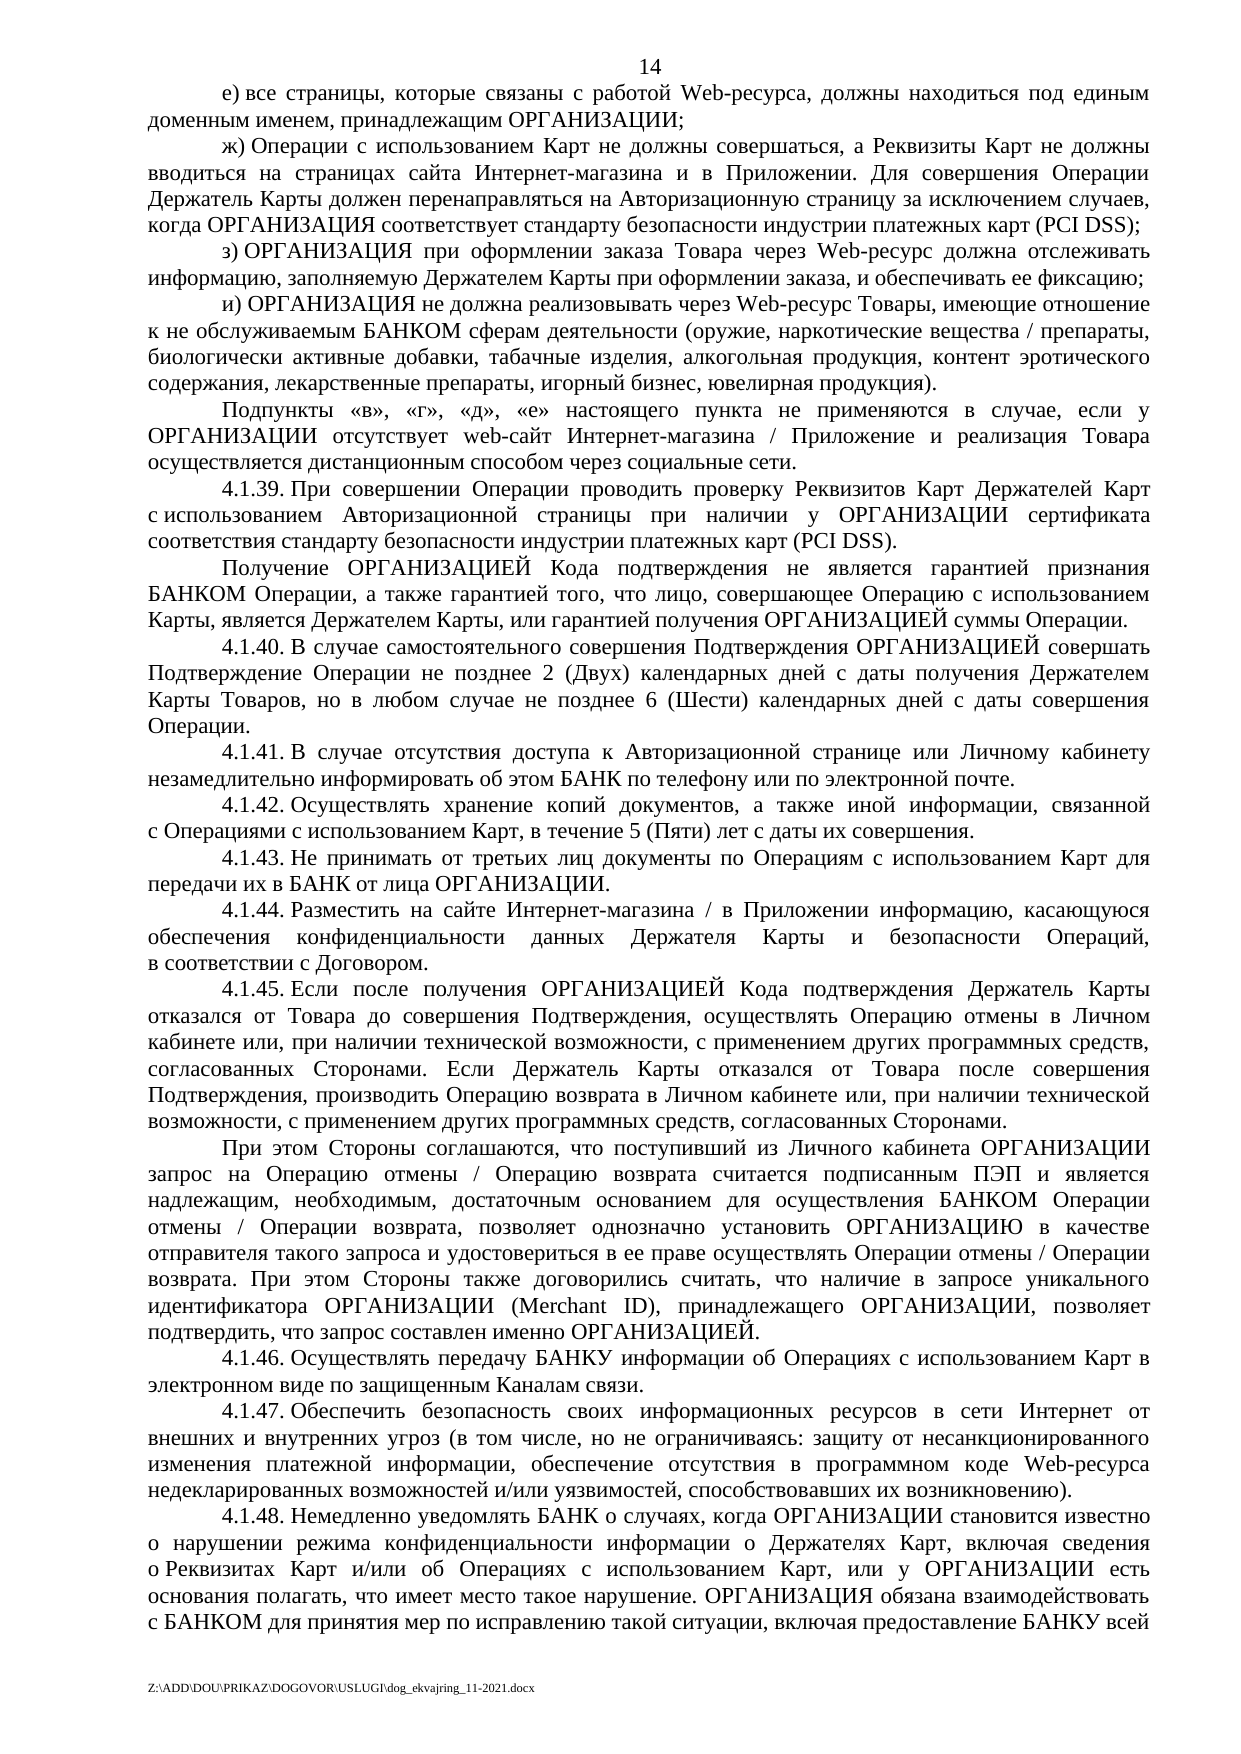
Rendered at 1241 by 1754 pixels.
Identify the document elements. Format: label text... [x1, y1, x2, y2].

text 4.1.46. Осуществлять передачу БАНКУ информации об Операциях с использованием Карт в электронном виде по защищенным Каналам связи. [148, 1344, 1152, 1397]
text 4.1.42. Осуществлять хранение копий документов, а также иной информации, связанной с Операциями с использованием Карт, в течение 5 (Пяти) лет с даты их совершения. [148, 791, 1152, 844]
text 4.1.44. Разместить на сайте Интернет-магазина / в Приложении информацию, касающуюся обеспечения конфиденциальности данных Держателя Карты и безопасности Операций, в соответствии с Договором. [148, 896, 1152, 976]
text 4.1.45. Если после получения ОРГАНИЗАЦИЕЙ Кода подтверждения Держатель Карты отказался от Товара до совершения Подтверждения, осуществлять Операцию отмены в Личном кабинете или, при наличии технической возможности, с применением других программных средств, согласованных Сторонами. Если Держатель Карты отказался от Товара после совершения Подтверждения, производить Операцию возврата в Личном кабинете или, при наличии технической возможности, с применением других программных средств, согласованных Сторонами. [148, 976, 1152, 1134]
text 4.1.40. В случае самостоятельного совершения Подтверждения ОРГАНИЗАЦИЕЙ совершать Подтверждение Операции не позднее 2 (Двух) календарных дней с даты получения Держателем Карты Товаров, но в любом случае не позднее 6 (Шести) календарных дней с даты совершения Операции. [148, 633, 1152, 738]
text 4.1.47. Обеспечить безопасность своих информационных ресурсов в сети Интернет от внешних и внутренних угроз (в том числе, но не ограничиваясь: защиту от несанкционированного изменения платежной информации, обеспечение отсутствия в программном коде Web-ресурса недекларированных возможностей и/или уязвимостей, способствовавших их возникновению). [148, 1397, 1152, 1503]
text з) ОРГАНИЗАЦИЯ при оформлении заказа Товара через Web-ресурс должна отслеживать информацию, заполняемую Держателем Карты при оформлении заказа, и обеспечивать ее фиксацию; [148, 238, 1152, 290]
text Подпункты «в», «г», «д», «е» настоящего пункта не применяются в случае, если у ОРГАНИЗАЦИИ отсутствует web-сайт Интернет-магазина / Приложение и реализация Товара осуществляется дистанционным способом через социальные сети. [148, 396, 1152, 475]
text При этом Стороны соглашаются, что поступивший из Личного кабинета ОРГАНИЗАЦИИ запрос на Операцию отмены / Операцию возврата считается подписанным ПЭП и является надлежащим, необходимым, достаточным основанием для осуществления БАНКОМ Операции отмены / Операции возврата, позволяет однозначно установить ОРГАНИЗАЦИЮ в качестве отправителя такого запроса и удостовериться в ее праве осуществлять Операции отмены / Операции возврата. При этом Стороны также договорились считать, что наличие в запросе уникального идентификатора ОРГАНИЗАЦИИ (Merchant ID), принадлежащего ОРГАНИЗАЦИИ, позволяет подтвердить, что запрос составлен именно ОРГАНИЗАЦИЕЙ. [148, 1134, 1152, 1344]
text 4.1.41. В случае отсутствия доступа к Авторизационной странице или Личному кабинету незамедлительно информировать об этом БАНК по телефону или по электронной почте. [148, 738, 1152, 791]
text 4.1.39. При совершении Операции проводить проверку Реквизитов Карт Держателей Карт с использованием Авторизационной страницы при наличии у ОРГАНИЗАЦИИ сертификата соответствия стандарту безопасности индустрии платежных карт (PCI DSS). [148, 475, 1152, 554]
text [148, 1503, 1152, 1634]
text ж) Операции с использованием Карт не должны совершаться, а Реквизиты Карт не должны вводиться на страницах сайта Интернет-магазина и в Приложении. Для совершения Операции Держатель Карты должен перенаправляться на Авторизационную страницу за исключением случаев, когда ОРГАНИЗАЦИЯ соответствует стандарту безопасности индустрии платежных карт (PCI DSS); [148, 132, 1152, 238]
text и) ОРГАНИЗАЦИЯ не должна реализовывать через Web-ресурс Товары, имеющие отношение к не обслуживаемым БАНКОМ сферам деятельности (оружие, наркотические вещества / препараты, биологически активные добавки, табачные изделия, алкогольная продукция, контент эротического содержания, лекарственные препараты, игорный бизнес, ювелирная продукция). [148, 290, 1152, 396]
text е) все страницы, которые связаны с работой Web-ресурса, должны находиться под единым доменным именем, принадлежащим ОРГАНИЗАЦИИ; [148, 79, 1152, 132]
text 4.1.43. Не принимать от третьих лиц документы по Операциям с использованием Карт для передачи их в БАНК от лица ОРГАНИЗАЦИИ. [148, 844, 1152, 896]
text Получение ОРГАНИЗАЦИЕЙ Кода подтверждения не является гарантией признания БАНКОМ Операции, а также гарантией того, что лицо, совершающее Операцию с использованием Карты, является Держателем Карты, или гарантией получения ОРГАНИЗАЦИЕЙ суммы Операции. [148, 554, 1152, 633]
